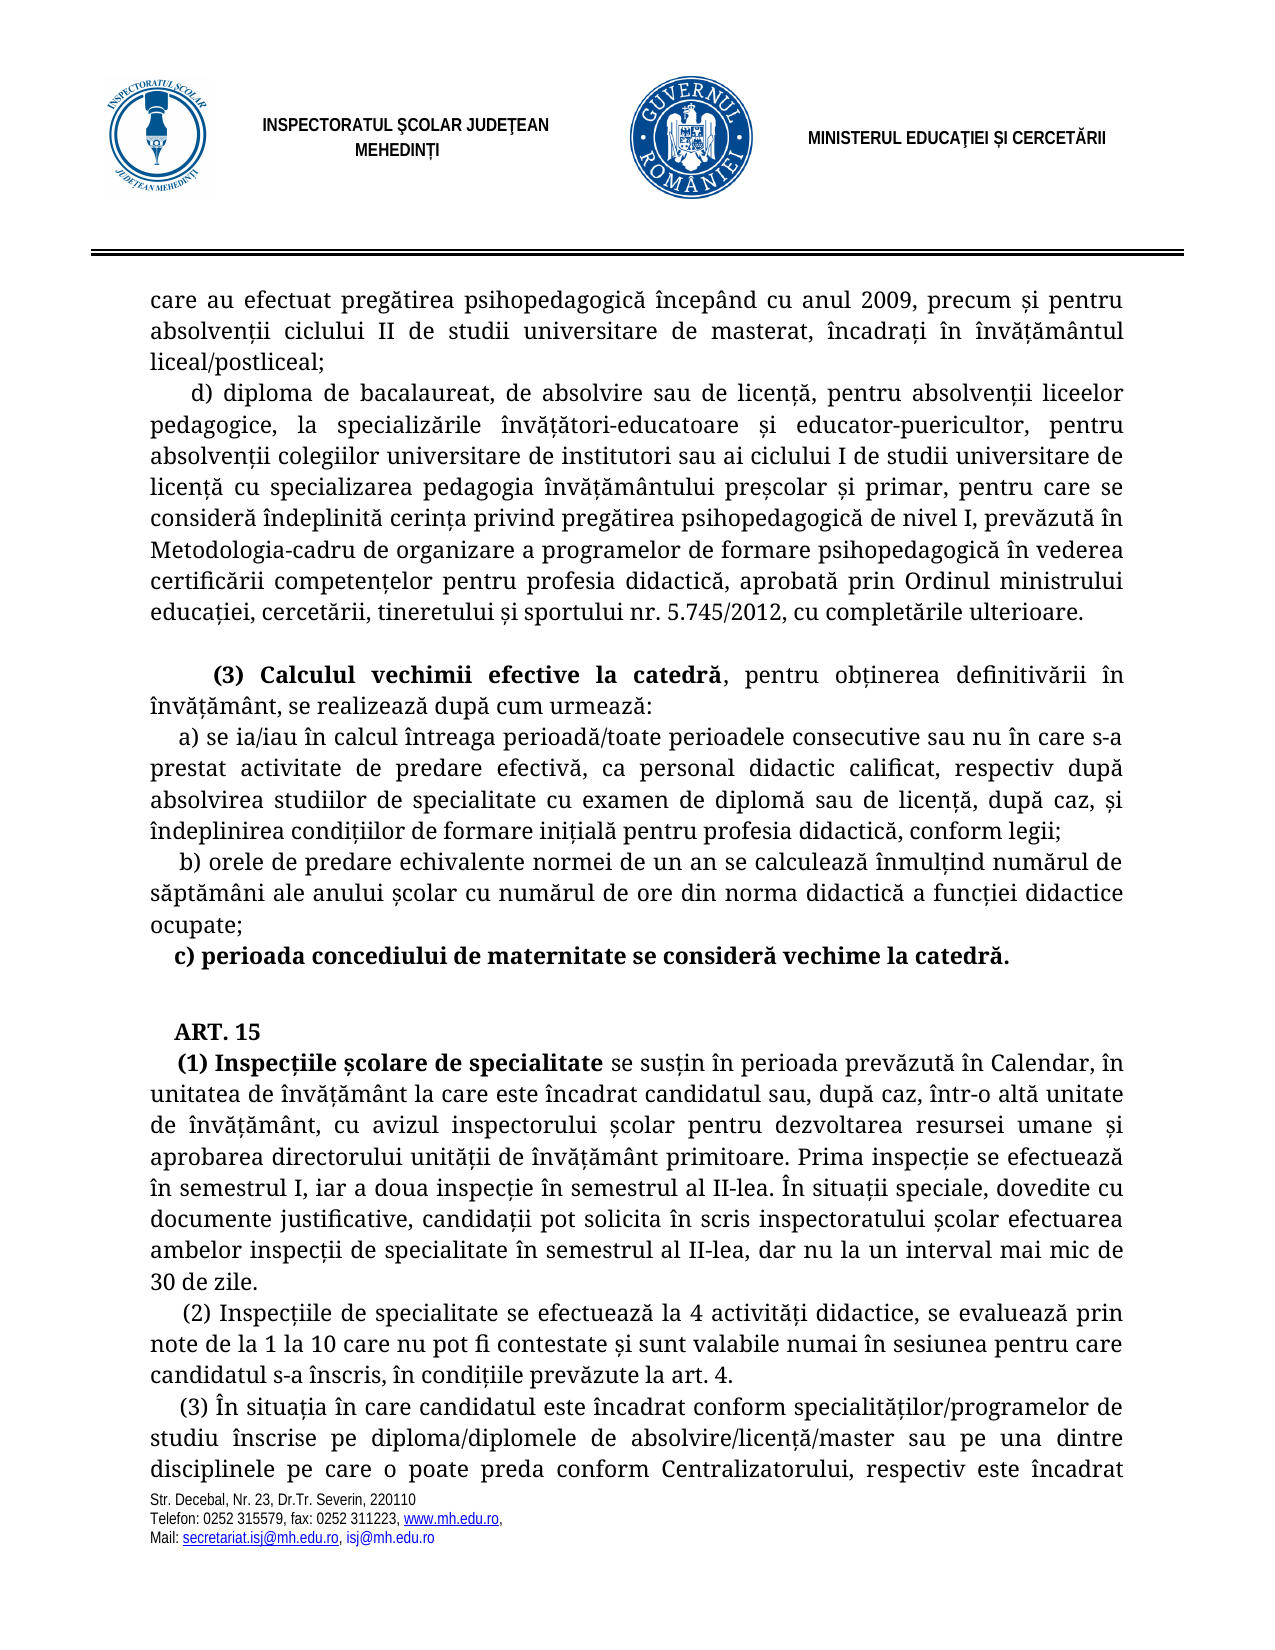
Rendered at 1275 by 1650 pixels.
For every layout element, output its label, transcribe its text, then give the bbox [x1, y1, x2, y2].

text a) se ia/iau în calcul întreaga perioadă/toate perioadele consecutive sau nu în care s-a prestat activitate de predare efectivă, ca personal didactic calificat, respectiv după absolvirea studiilor de specialitate cu examen de diplomă sau de licenţă, după caz, şi îndeplinirea condiţiilor de formare iniţială pentru profesia didactică, conform legii; [150, 721, 1125, 846]
text c) perioada concediului de maternitate se consideră vechime la catedră. [150, 940, 1125, 971]
text d) diploma de bacalaureat, de absolvire sau de licenţă, pentru absolvenţii liceelor pedagogice, la specializările învăţători-educatoare şi educator-puericultor, pentru absolvenţii colegiilor universitare de institutori sau ai ciclului I de studii universitare de licenţă cu specializarea pedagogia învăţământului preşcolar şi primar, pentru care se consideră îndeplinită cerinţa privind pregătirea psihopedagogică de nivel I, prevăzută în Metodologia-cadru de organizare a programelor de formare psihopedagogică în vederea certificării competenţelor pentru profesia didactică, aprobată prin Ordinul ministrului educaţiei, cercetării, tineretului şi sportului nr. 5.745/2012, cu completările ulterioare. [150, 377, 1125, 627]
text b) orele de predare echivalente normei de un an se calculează înmulţind numărul de săptămâni ale anului şcolar cu numărul de ore din norma didactică a funcţiei didactice ocupate; [150, 846, 1125, 940]
text (3) Calculul vechimii efective la catedră, pentru obţinerea definitivării în învăţământ, se realizează după cum urmează: [150, 659, 1125, 721]
picture [628, 75, 754, 200]
picture [102, 75, 213, 200]
text (2) Inspecţiile de specialitate se efectuează la 4 activităţi didactice, se evaluează prin note de la 1 la 10 care nu pot fi contestate şi sunt valabile numai în sesiunea pentru care candidatul s-a înscris, în condiţiile prevăzute la art. 4. [150, 1297, 1125, 1391]
text (1) Inspecţiile şcolare de specialitate se susţin în perioada prevăzută în Calendar, în unitatea de învăţământ la care este încadrat candidatul sau, după caz, într-o altă unitate de învăţământ, cu avizul inspectorului şcolar pentru dezvoltarea resursei umane şi aprobarea directorului unităţii de învăţământ primitoare. Prima inspecţie se efectuează în semestrul I, iar a doua inspecţie în semestrul al II-lea. În situaţii speciale, dovedite cu documente justificative, candidaţii pot solicita în scris inspectoratului şcolar efectuarea ambelor inspecţii de specialitate în semestrul al II-lea, dar nu la un interval mai mic de 30 de zile. [150, 1047, 1125, 1297]
text ART. 15 [150, 1016, 1125, 1047]
